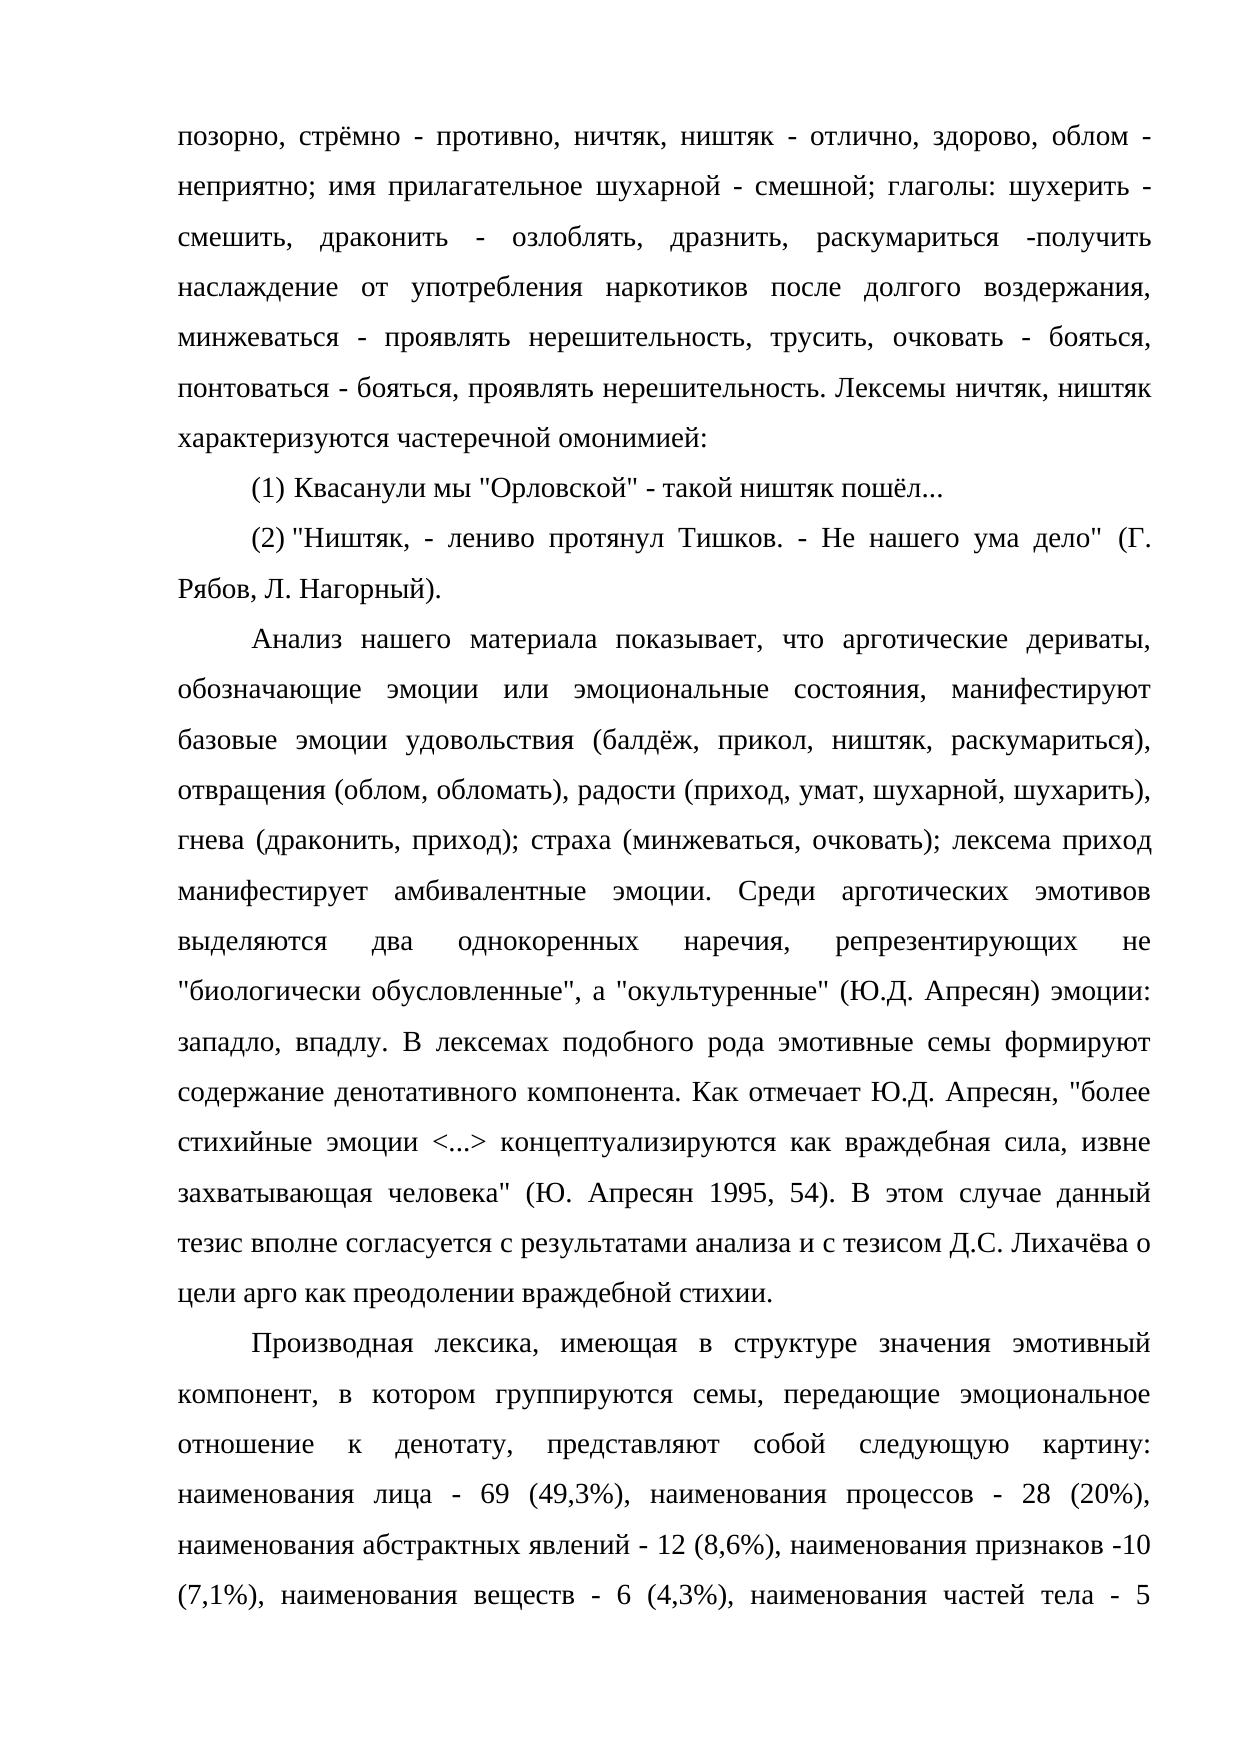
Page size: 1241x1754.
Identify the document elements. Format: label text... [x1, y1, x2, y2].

text Анализ нашего материала показывает, что арготические дериваты, обозначающие эмоции или эмоциональные состояния, манифестируют базовые эмоции удовольствия (балдёж, прикол, ништяк, раскумариться), отвращения (облом, обломать), радости (приход, умат, шухарной, шухарить), гнева (драконить, приход); страха (минжеваться, очковать); лексема приход манифестирует амбивалентные эмоции. Среди арготических эмотивов выделяются два однокоренных наречия, репрезентирующих не "биологически обусловленные", а "окультуренные" (Ю.Д. Апресян) эмоции: западло, впадлу. В лексемах подобного рода эмотивные семы формируют содержание денотативного компонента. Как отмечает Ю.Д. Апресян, "более стихийные эмоции <...> концептуализируются как враждебная сила, извне захватывающая человека" (Ю. Апресян 1995, 54). В этом случае данный тезис вполне согласуется с результатами анализа и с тезисом Д.С. Лихачёва о цели арго как преодолении враждебной стихии. [177, 621, 1152, 1309]
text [177, 118, 1152, 453]
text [177, 1326, 1152, 1611]
text (2) "Ништяк, - лениво протянул Тишков. - Не нашего ума дело" (Г. Рябов, Л. Нагорный). [177, 521, 1152, 604]
text (1) Квасанули мы "Орловской" - такой ништяк пошёл... [177, 470, 1152, 504]
